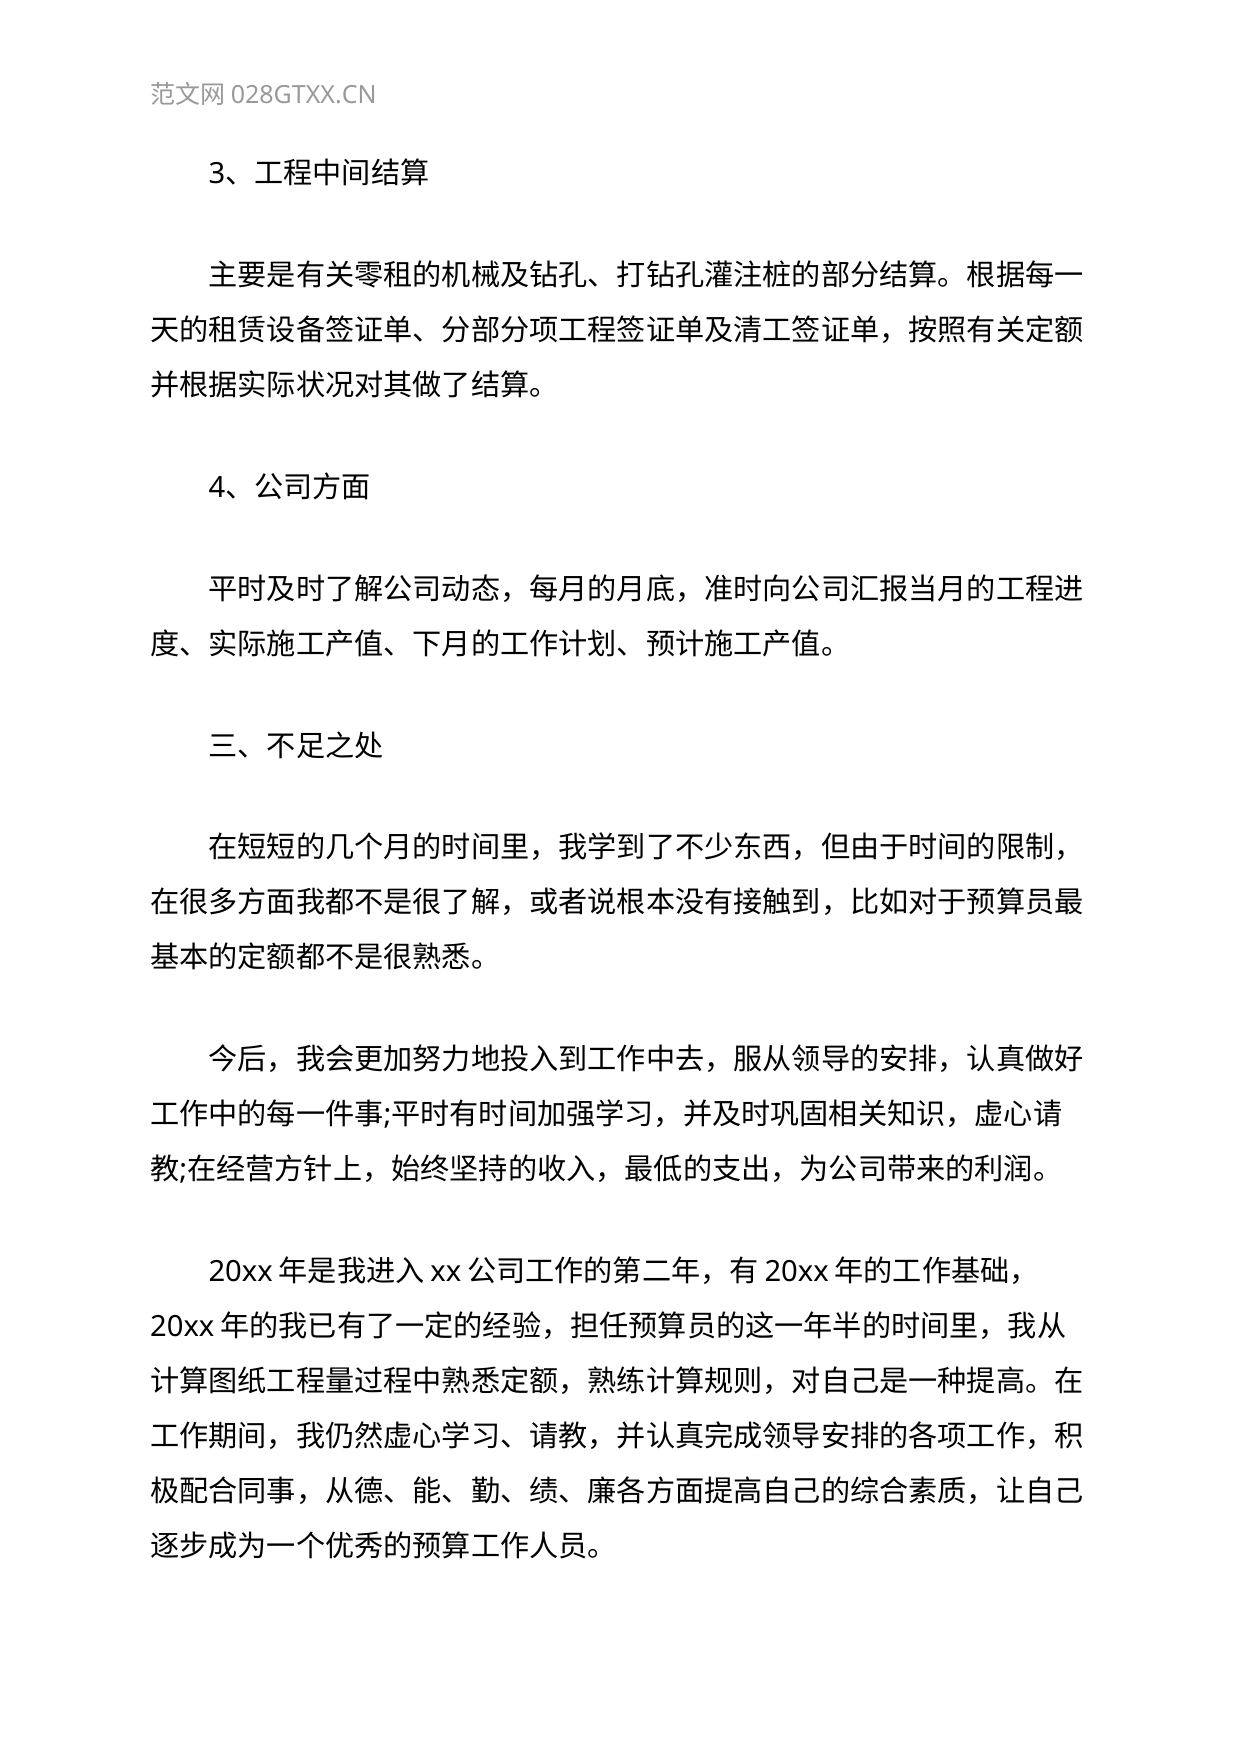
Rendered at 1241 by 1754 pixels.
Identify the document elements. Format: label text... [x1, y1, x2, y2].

text 主要是有关零租的机械及钻孔、打钻孔灌注桩的部分结算。根据每一天的租赁设备签证单、分部分项工程签证单及清工签证单，按照有关定额并根据实际状况对其做了结算。 [150, 252, 1090, 404]
text 3、工程中间结算 [150, 150, 1090, 192]
text 20xx年是我进入xx公司工作的第二年，有20xx年的工作基础，20xx年的我已有了一定的经验，担任预算员的这一年半的时间里，我从计算图纸工程量过程中熟悉定额，熟练计算规则，对自己是一种提高。在工作期间，我仍然虚心学习、请教，并认真完成领导安排的各项工作，积极配合同事，从德、能、勤、绩、廉各方面提高自己的综合素质，让自己逐步成为一个优秀的预算工作人员。 [150, 1247, 1090, 1564]
text 今后，我会更加努力地投入到工作中去，服从领导的安排，认真做好工作中的每一件事;平时有时间加强学习，并及时巩固相关知识，虚心请教;在经营方针上，始终坚持的收入，最低的支出，为公司带来的利润。 [150, 1036, 1090, 1188]
text 三、不足之处 [150, 722, 1090, 764]
text 在短短的几个月的时间里，我学到了不少东西，但由于时间的限制，在很多方面我都不是很了解，或者说根本没有接触到，比如对于预算员最基本的定额都不是很熟悉。 [150, 824, 1090, 976]
text 4、公司方面 [150, 463, 1090, 506]
text 平时及时了解公司动态，每月的月底，准时向公司汇报当月的工程进度、实际施工产值、下月的工作计划、预计施工产值。 [150, 566, 1090, 663]
